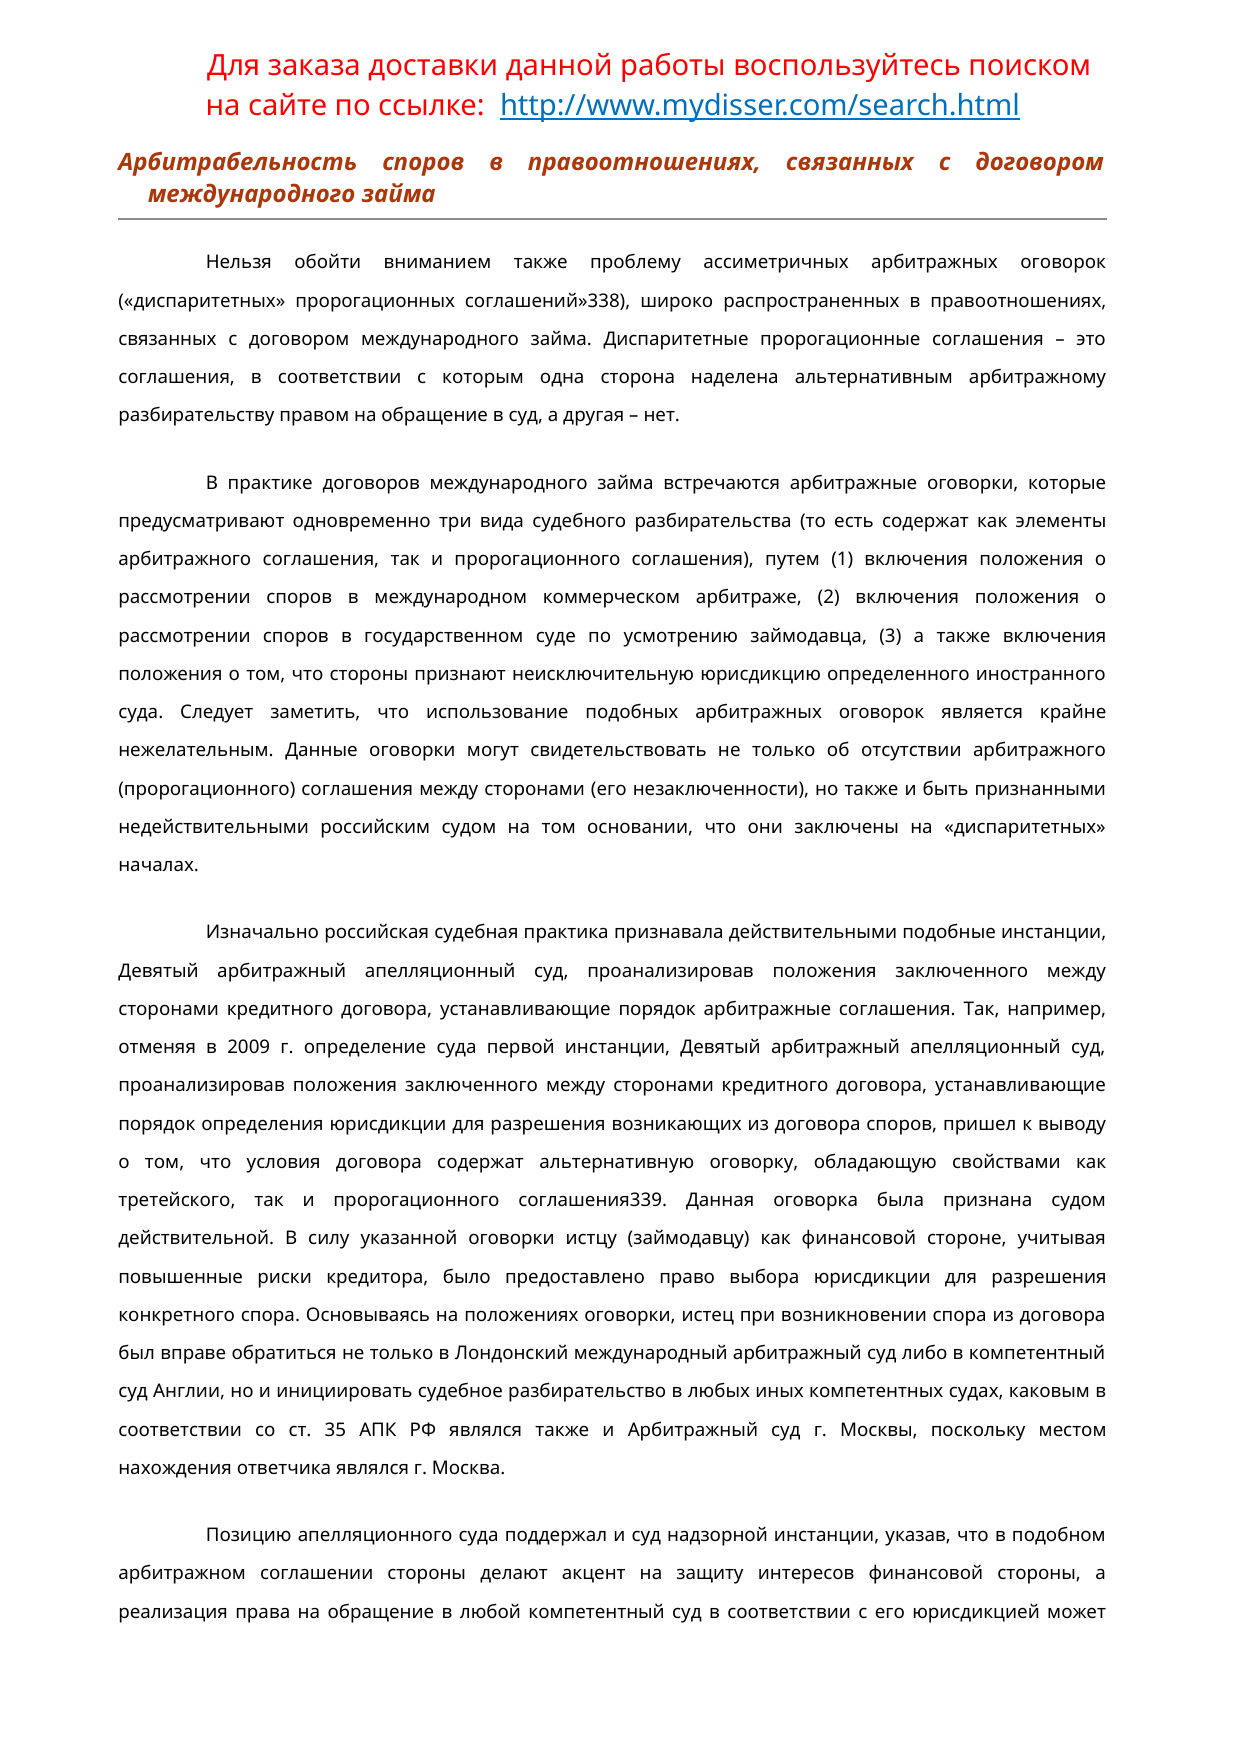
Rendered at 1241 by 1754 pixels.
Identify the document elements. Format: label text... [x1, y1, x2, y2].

text В практике договоров международного займа встречаются арбитражные оговорки, которые предусматривают одновременно три вида судебного разбирательства (то есть содержат как элементы арбитражного соглашения, так и пророгационного соглашения), путем (1) включения положения о рассмотрении споров в международном коммерческом арбитраже, (2) включения положения о рассмотрении споров в государственном суде по усмотрению займодавца, (3) а также включения положения о том, что стороны признают неисключительную юрисдикцию определенного иностранного суда. Следует заметить, что использование подобных арбитражных оговорок является крайне нежелательным. Данные оговорки могут свидетельствовать не только об отсутствии арбитражного (пророгационного) соглашения между сторонами (его незаключенности), но также и быть признанными недействительными российским судом на том основании, что они заключены на «диспаритетных» началах. [118, 469, 1107, 877]
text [118, 1521, 1107, 1623]
subtitle Арбитрабельность споров в правоотношениях, связанных с договором международного займа [118, 144, 1107, 218]
text Изначально российская судебная практика признавала действительными подобные инстанции, Девятый арбитражный апелляционный суд, проанализировав положения заключенного между сторонами кредитного договора, устанавливающие порядок арбитражные соглашения. Так, например, отменяя в 2009 г. определение суда первой инстанции, Девятый арбитражный апелляционный суд, проанализировав положения заключенного между сторонами кредитного договора, устанавливающие порядок определения юрисдикции для разрешения возникающих из договора споров, пришел к выводу о том, что условия договора содержат альтернативную оговорку, обладающую свойствами как третейского, так и пророгационного соглашения339. Данная оговорка была признана судом действительной. В силу указанной оговорки истцу (займодавцу) как финансовой стороне, учитывая повышенные риски кредитора, было предоставлено право выбора юрисдикции для разрешения конкретного спора. Основываясь на положениях оговорки, истец при возникновении спора из договора был вправе обратиться не только в Лондонский международный арбитражный суд либо в компетентный суд Англии, но и инициировать судебное разбирательство в любых иных компетентных судах, каковым в соответствии со ст. 35 АПК РФ являлся также и Арбитражный суд г. Москвы, поскольку местом нахождения ответчика являлся г. Москва. [118, 919, 1107, 1479]
text Нельзя обойти вниманием также проблему ассиметричных арбитражных оговорок («диспаритетных» пророгационных соглашений»338), широко распространенных в правоотношениях, связанных с договором международного займа. Диспаритетные пророгационные соглашения – это соглашения, в соответствии с которым одна сторона наделена альтернативным арбитражному разбирательству правом на обращение в суд, а другая – нет. [118, 249, 1107, 427]
